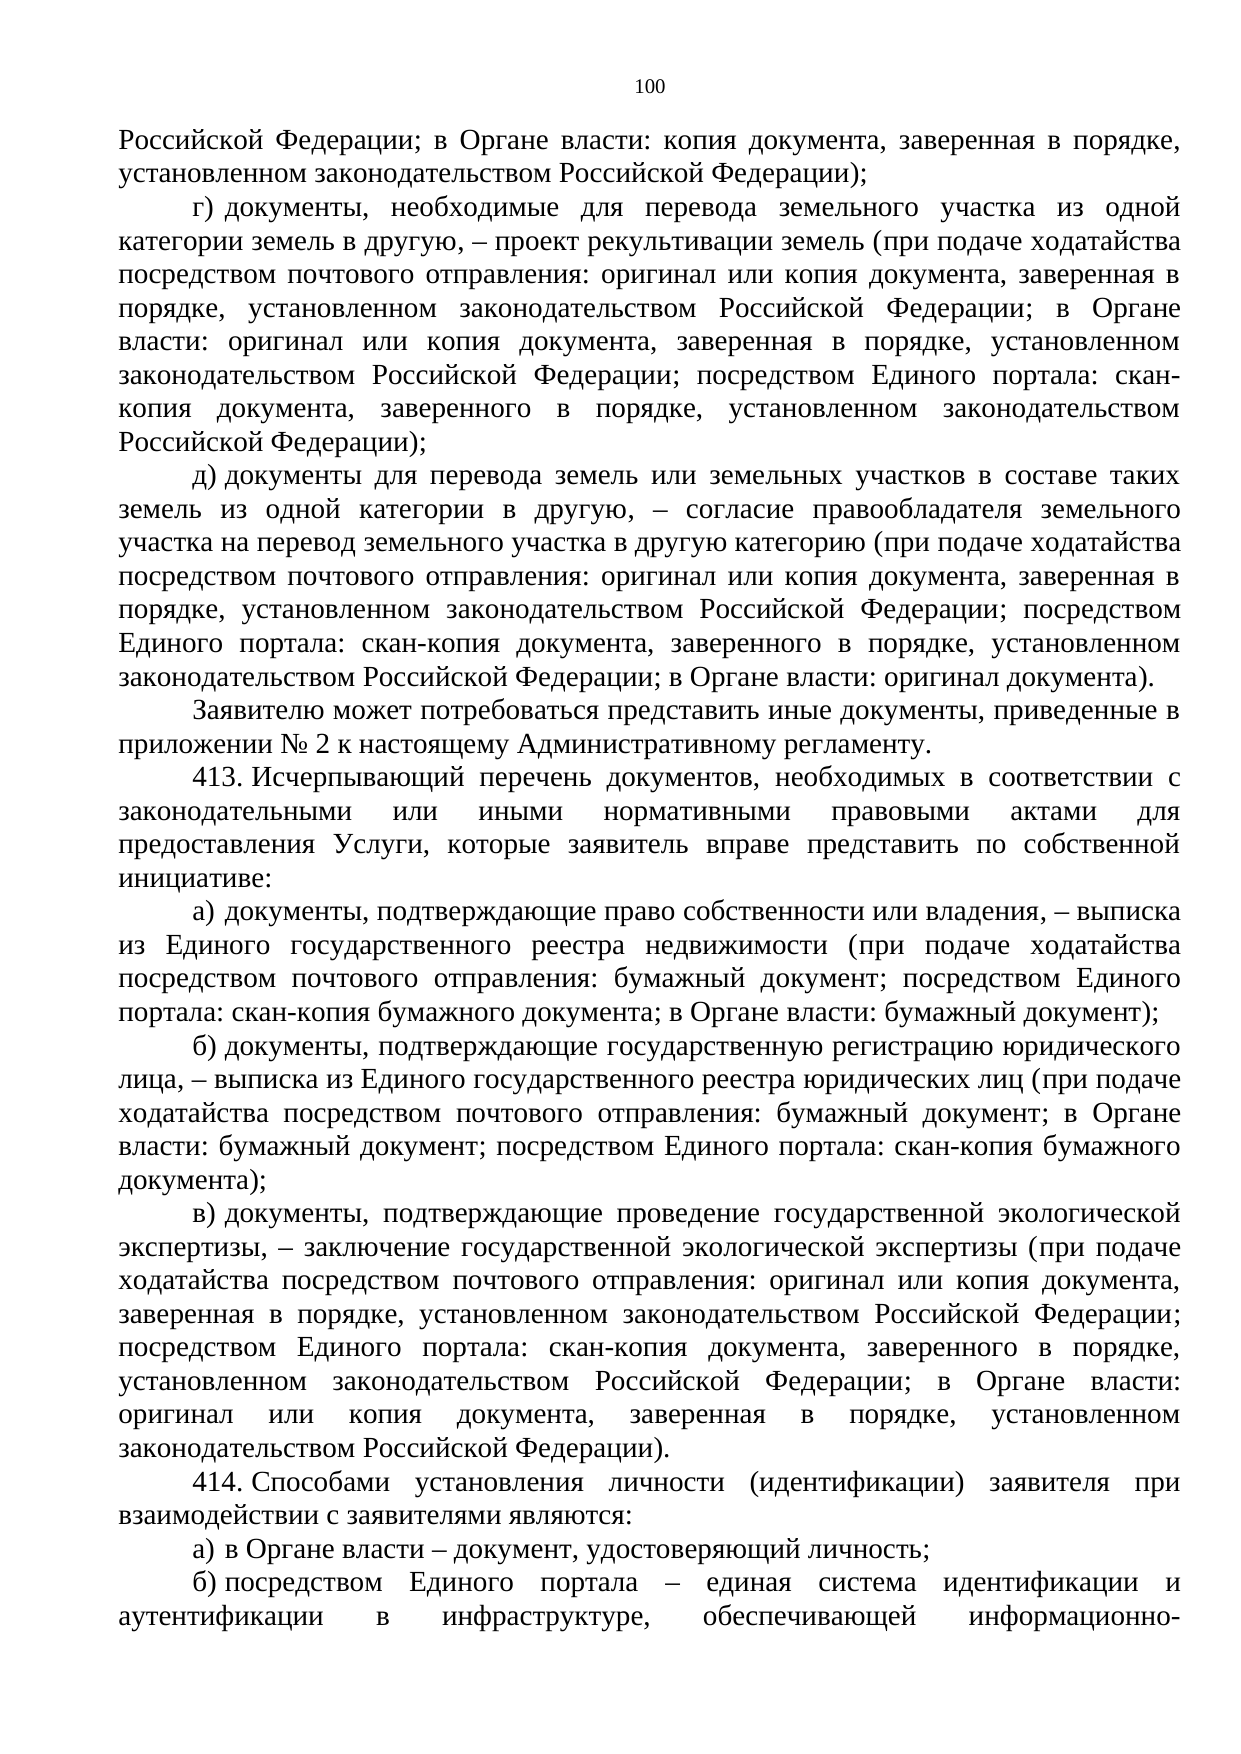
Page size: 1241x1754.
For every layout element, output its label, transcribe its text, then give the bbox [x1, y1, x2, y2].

list в Органе власти – документ, удостоверяющий личность; [118, 1531, 1181, 1564]
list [118, 1564, 1181, 1631]
list Способами установления личности (идентификации) заявителя при взаимодействии с заявителями являются: [118, 1464, 1181, 1531]
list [118, 122, 1181, 189]
text Заявителю может потребоваться представить иные документы, приведенные в приложении № 2 к настоящему Административному регламенту. [118, 692, 1181, 759]
list документы, необходимые для перевода земельного участка из одной категории земель в другую, – проект рекультивации земель (при подаче ходатайства посредством почтового отправления: оригинал или копия документа, заверенная в порядке, установленном законодательством Российской Федерации; в Органе власти: оригинал или копия документа, заверенная в порядке, установленном законодательством Российской Федерации; посредством Единого портала: скан-копия документа, заверенного в порядке, установленном законодательством Российской Федерации); [118, 189, 1181, 457]
list документы для перевода земель или земельных участков в составе таких земель из одной категории в другую, – согласие правообладателя земельного участка на перевод земельного участка в другую категорию (при подаче ходатайства посредством почтового отправления: оригинал или копия документа, заверенная в порядке, установленном законодательством Российской Федерации; посредством Единого портала: скан-копия документа, заверенного в порядке, установленном законодательством Российской Федерации; в Органе власти: оригинал документа). [118, 457, 1181, 692]
list документы, подтверждающие проведение государственной экологической экспертизы, – заключение государственной экологической экспертизы (при подаче ходатайства посредством почтового отправления: оригинал или копия документа, заверенная в порядке, установленном законодательством Российской Федерации; посредством Единого портала: скан-копия документа, заверенного в порядке, установленном законодательством Российской Федерации; в Органе власти: оригинал или копия документа, заверенная в порядке, установленном законодательством Российской Федерации). [118, 1195, 1181, 1464]
list Исчерпывающий перечень документов, необходимых в соответствии с законодательными или иными нормативными правовыми актами для предоставления Услуги, которые заявитель вправе представить по собственной инициативе: [118, 759, 1181, 893]
list документы, подтверждающие право собственности или владения, – выписка из Единого государственного реестра недвижимости (при подаче ходатайства посредством почтового отправления: бумажный документ; посредством Единого портала: скан-копия бумажного документа; в Органе власти: бумажный документ); [118, 893, 1181, 1028]
list документы, подтверждающие государственную регистрацию юридического лица, – выписка из Единого государственного реестра юридических лиц (при подаче ходатайства посредством почтового отправления: бумажный документ; в Органе власти: бумажный документ; посредством Единого портала: скан-копия бумажного документа); [118, 1028, 1181, 1195]
